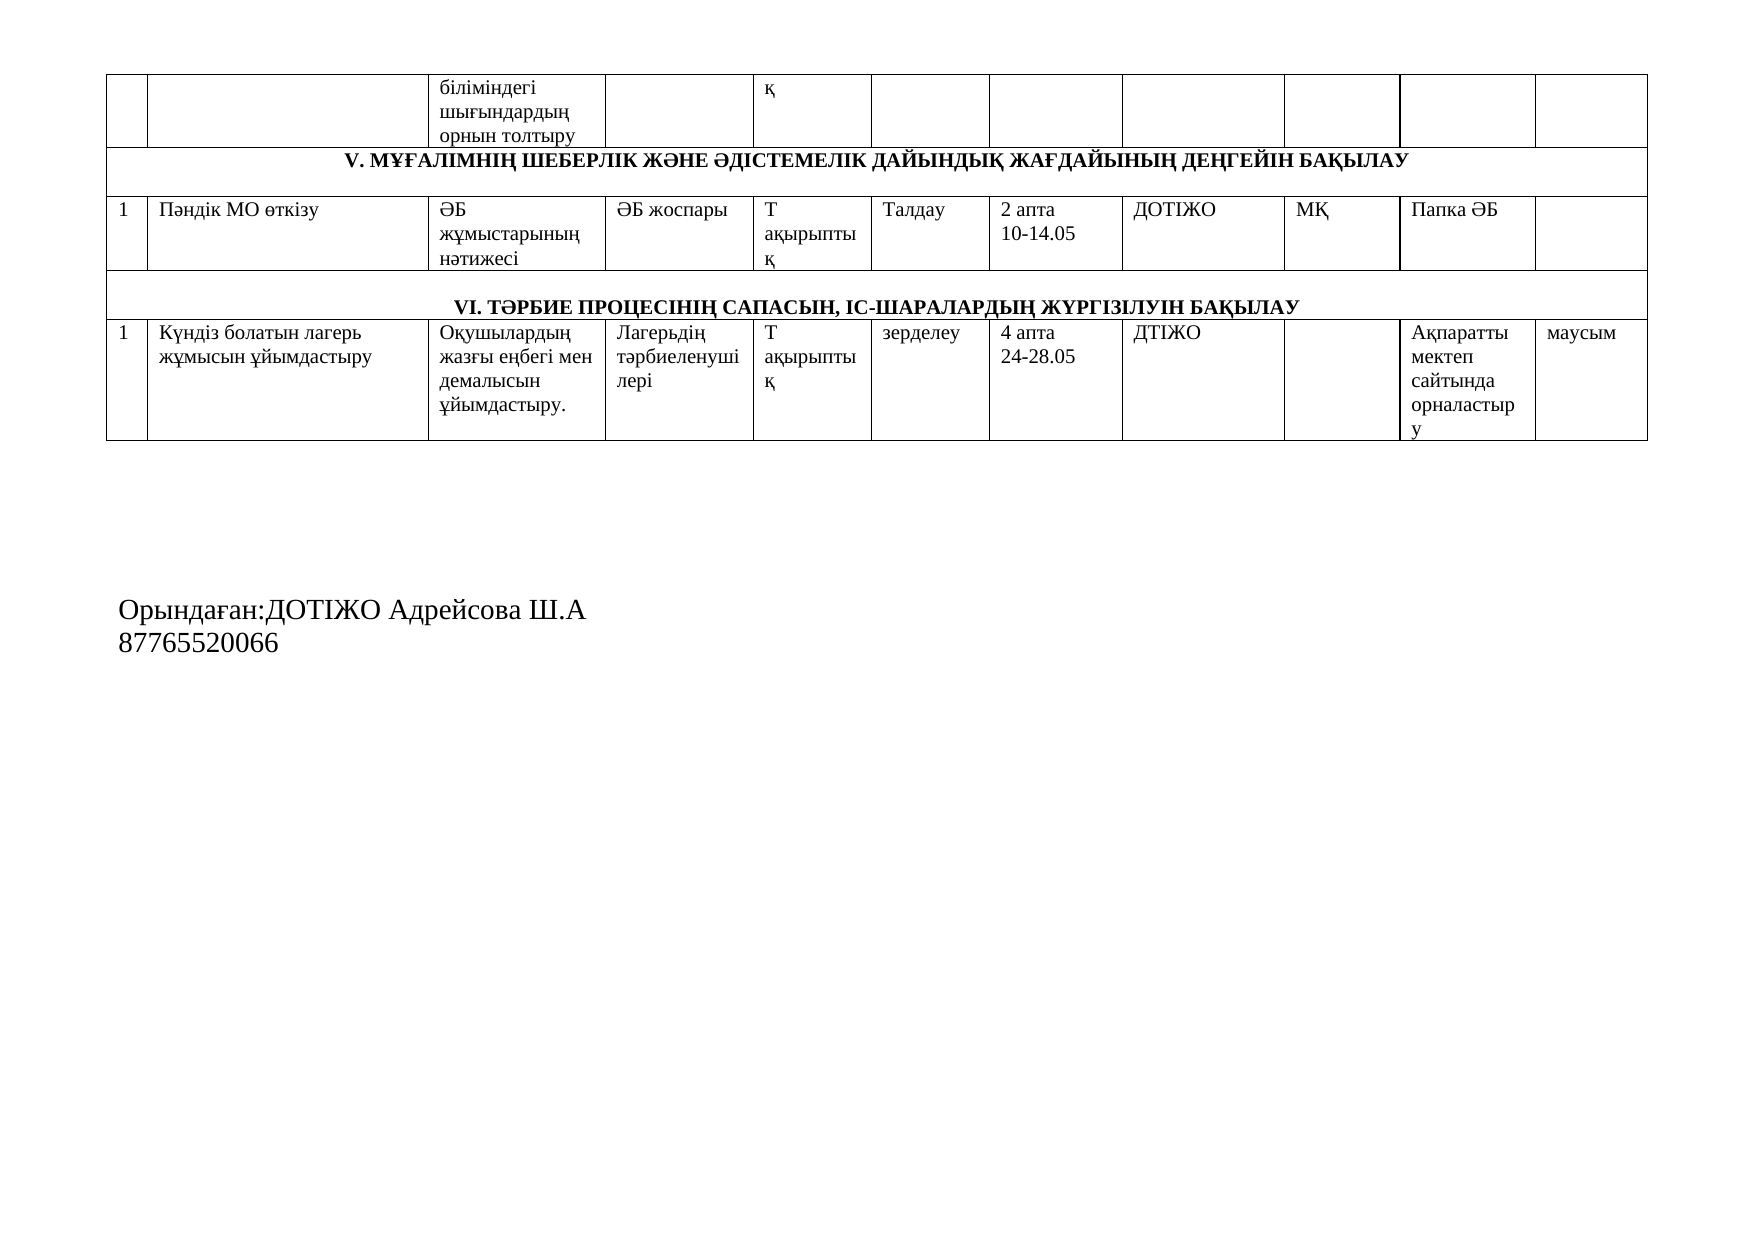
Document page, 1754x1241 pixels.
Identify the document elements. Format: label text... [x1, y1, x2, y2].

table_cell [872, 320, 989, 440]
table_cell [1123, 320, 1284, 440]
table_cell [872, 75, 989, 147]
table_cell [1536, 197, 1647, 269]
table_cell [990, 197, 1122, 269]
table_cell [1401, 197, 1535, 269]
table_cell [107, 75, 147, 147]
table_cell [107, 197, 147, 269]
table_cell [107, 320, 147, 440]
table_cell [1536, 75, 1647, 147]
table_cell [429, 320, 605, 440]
text Орындаған:ДОТІЖО Адрейсова Ш.А [118, 592, 1636, 626]
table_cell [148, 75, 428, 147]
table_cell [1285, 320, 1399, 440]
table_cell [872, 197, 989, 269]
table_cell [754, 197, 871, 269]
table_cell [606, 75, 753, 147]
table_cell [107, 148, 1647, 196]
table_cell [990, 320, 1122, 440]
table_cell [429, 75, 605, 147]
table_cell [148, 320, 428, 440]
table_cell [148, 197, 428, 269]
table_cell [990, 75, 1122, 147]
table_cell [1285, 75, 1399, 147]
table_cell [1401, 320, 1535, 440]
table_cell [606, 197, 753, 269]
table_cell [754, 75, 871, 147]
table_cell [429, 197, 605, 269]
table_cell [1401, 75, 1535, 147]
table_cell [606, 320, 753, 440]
text 87765520066 [118, 626, 1636, 659]
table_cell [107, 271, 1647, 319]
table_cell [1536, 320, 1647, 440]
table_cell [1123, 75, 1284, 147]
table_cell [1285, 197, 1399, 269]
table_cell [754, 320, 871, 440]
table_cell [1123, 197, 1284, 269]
